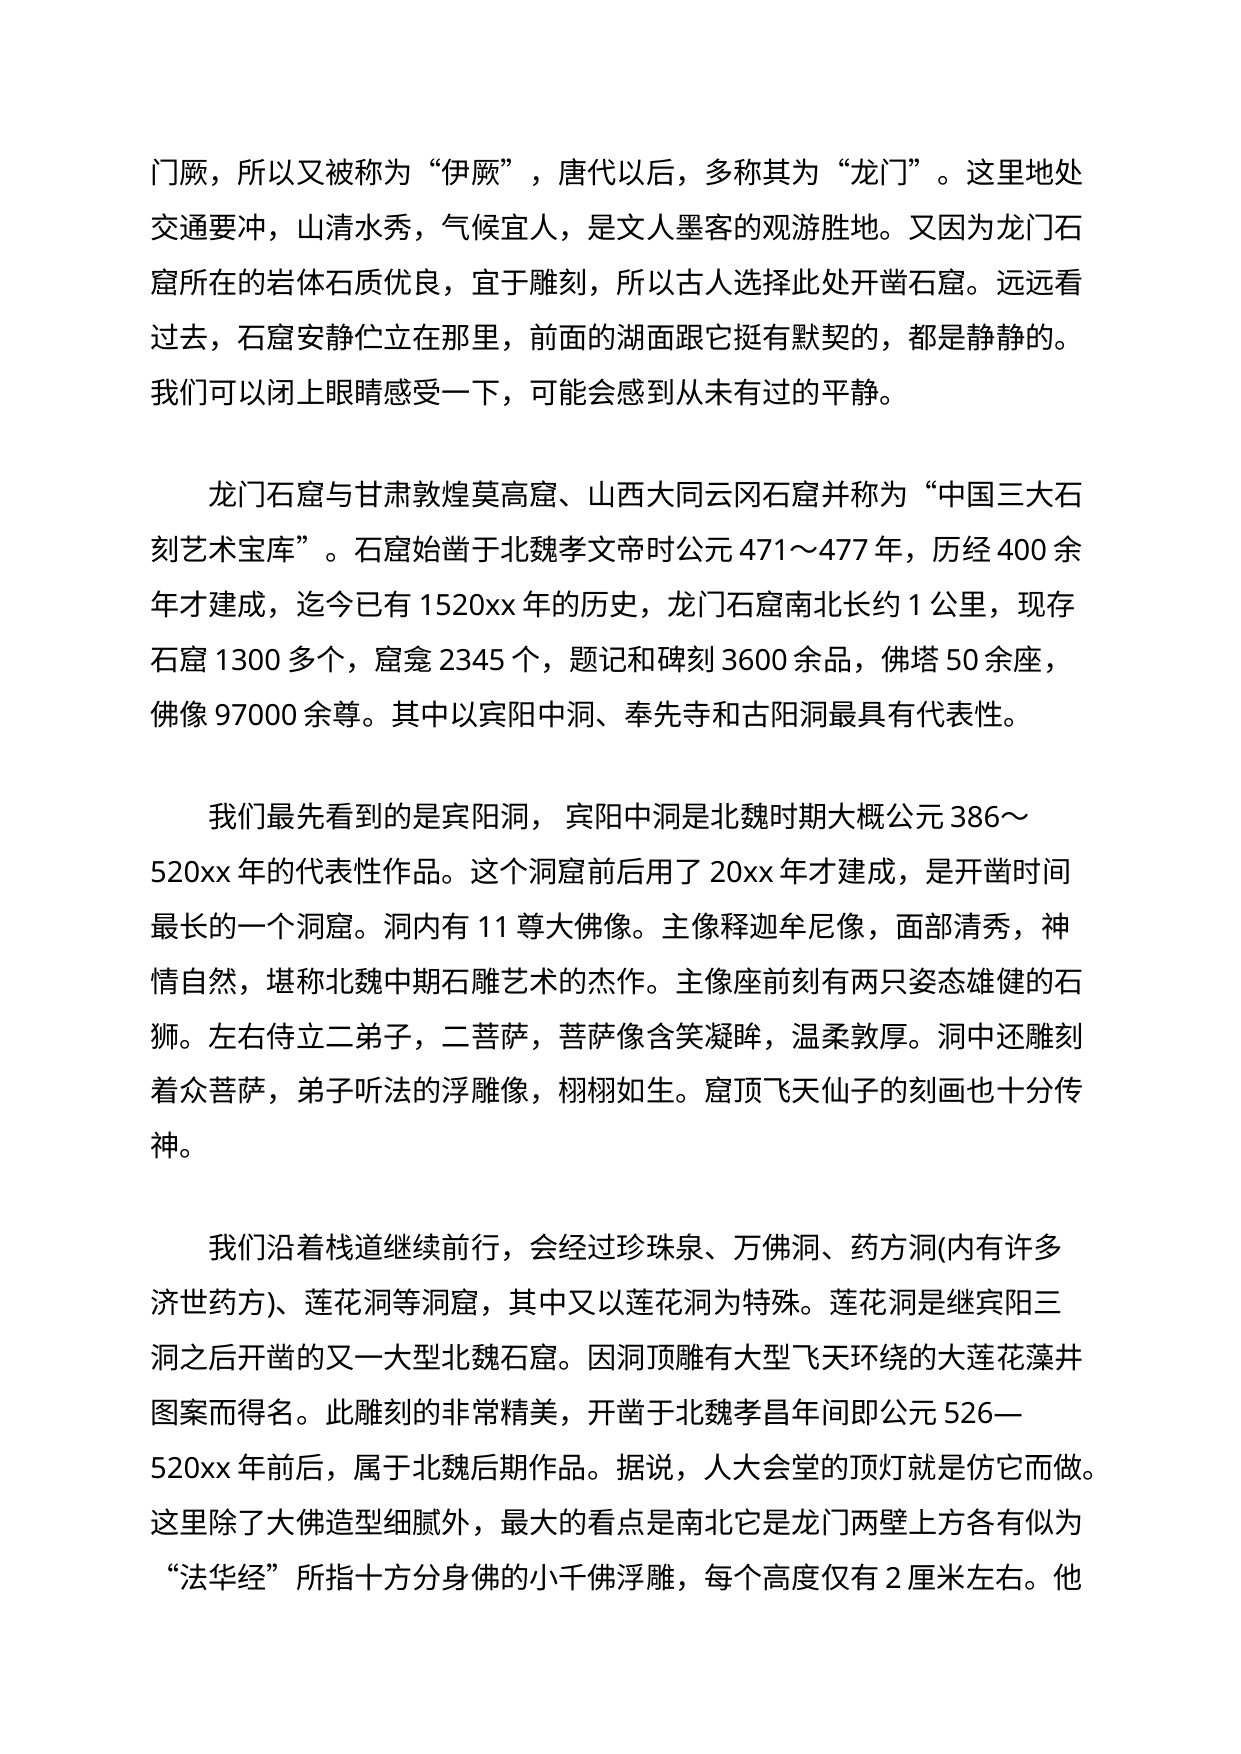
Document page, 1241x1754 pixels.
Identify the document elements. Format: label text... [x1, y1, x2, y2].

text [150, 150, 1090, 412]
text 我们最先看到的是宾阳洞， 宾阳中洞是北魏时期大概公元386～520xx年的代表性作品。这个洞窟前后用了20xx年才建成，是开凿时间最长的一个洞窟。洞内有11尊大佛像。主像释迦牟尼像，面部清秀，神情自然，堪称北魏中期石雕艺术的杰作。主像座前刻有两只姿态雄健的石狮。左右侍立二弟子，二菩萨，菩萨像含笑凝眸，温柔敦厚。洞中还雕刻着众菩萨，弟子听法的浮雕像，栩栩如生。窟顶飞天仙子的刻画也十分传神。 [150, 793, 1090, 1165]
text 龙门石窟与甘肃敦煌莫高窟、山西大同云冈石窟并称为“中国三大石刻艺术宝库”。石窟始凿于北魏孝文帝时公元471～477年，历经400余年才建成，迄今已有1520xx年的历史，龙门石窟南北长约1公里，现存石窟1300多个，窟龛2345个，题记和碑刻3600余品，佛塔50余座，佛像97000余尊。其中以宾阳中洞、奉先寺和古阳洞最具有代表性。 [150, 471, 1090, 734]
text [150, 1225, 1090, 1597]
